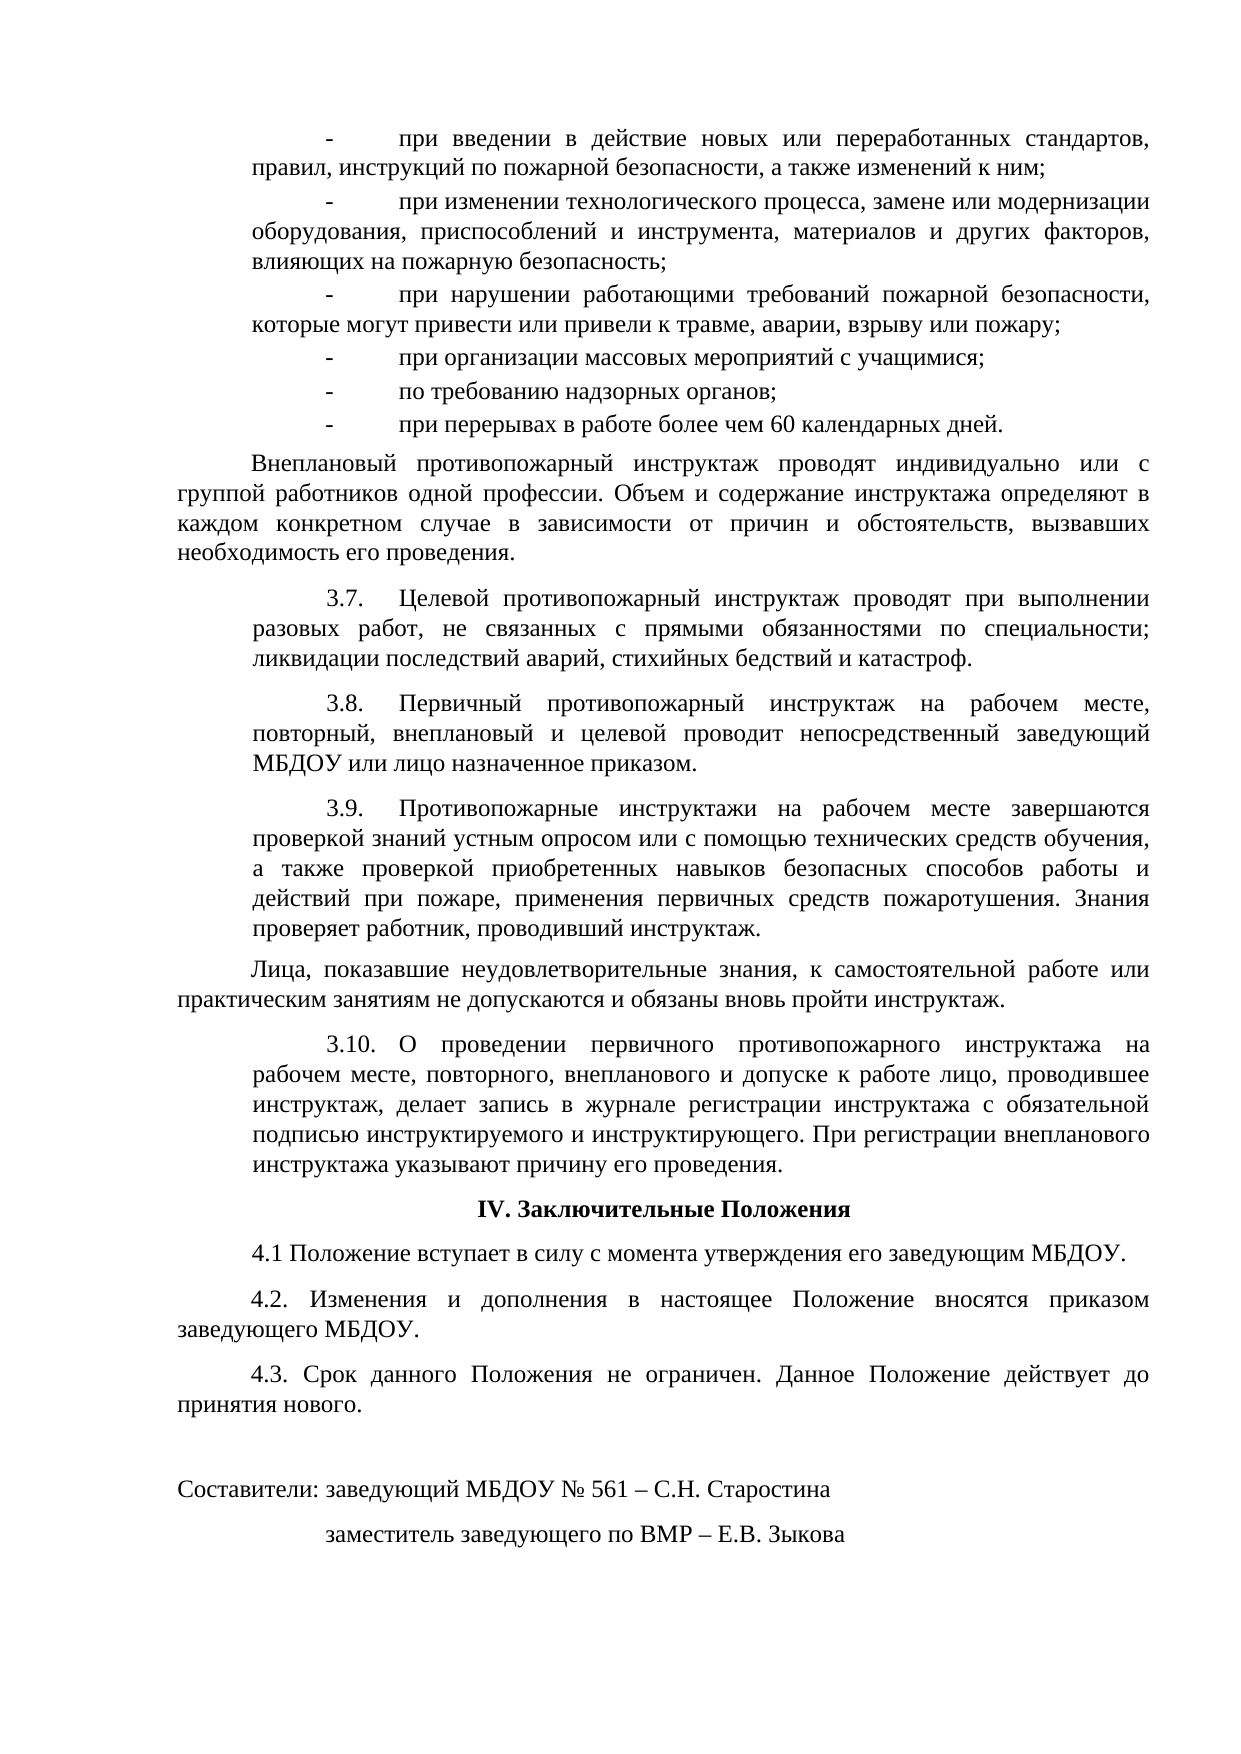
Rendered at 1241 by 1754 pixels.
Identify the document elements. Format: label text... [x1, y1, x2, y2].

list О проведении первичного противопожарного инструктажа на рабочем месте, повторного, внепланового и допуске к работе лицо, проводившее инструктаж, делает запись в журнале регистрации инструктажа с обязательной подписью инструктируемого и инструктирующего. При регистрации внепланового инструктажа указывают причину его проведения. [252, 1029, 1151, 1177]
list по требованию надзорных органов; [252, 376, 1151, 405]
list Противопожарные инструктажи на рабочем месте завершаются проверкой знаний устным опросом или с помощью технических средств обучения, а также проверкой приобретенных навыков безопасных способов работы и действий при пожаре, применения первичных средств пожаротушения. Знания проверяет работник, проводивший инструктаж. [252, 793, 1151, 941]
text заместитель заведующего по ВМР – Е.В. Зыкова [325, 1519, 1151, 1548]
list при введении в действие новых или переработанных стандартов, правил, инструкций по пожарной безопасности, а также изменений к ним; [252, 123, 1151, 181]
text Лица, показавшие неудовлетворительные знания, к самостоятельной работе или практическим занятиям не допускаются и обязаны вновь пройти инструктаж. [177, 954, 1151, 1013]
text 4.1 Положение вступает в силу с момента утверждения его заведующим МБДОУ. [252, 1238, 1151, 1267]
list Целевой противопожарный инструктаж проводят при выполнении разовых работ, не связанных с прямыми обязанностями по специальности; ликвидации последствий аварий, стихийных бедствий и катастроф. [252, 583, 1151, 671]
list Первичный противопожарный инструктаж на рабочем месте, повторный, внеплановый и целевой проводит непосредственный заведующий МБДОУ или лицо назначенное приказом. [252, 688, 1151, 776]
text Составители: заведующий МБДОУ № 561 – С.Н. Старостина [177, 1474, 1151, 1503]
list при организации массовых мероприятий с учащимися; [252, 342, 1151, 371]
list при перерывах в работе более чем 60 календарных дней. [252, 409, 1151, 438]
list при нарушении работающими требований пожарной безопасности, которые могут привести или привели к травме, аварии, взрыву или пожару; [252, 279, 1151, 338]
text 4.2. Изменения и дополнения в настоящее Положение вносятся приказом заведующего МБДОУ. [177, 1284, 1151, 1342]
text Внеплановый противопожарный инструктаж проводят индивидуально или с группой работников одной профессии. Объем и содержание инструктажа определяют в каждом конкретном случае в зависимости от причин и обстоятельств, вызвавших необходимость его проведения. [177, 448, 1151, 566]
list при изменении технологического процесса, замене или модернизации оборудования, приспособлений и инструмента, материалов и других факторов, влияющих на пожарную безопасность; [252, 186, 1151, 274]
text 4.3. Срок данного Положения не ограничен. Данное Положение действует до принятия нового. [177, 1359, 1151, 1418]
subtitle IV. Заключительные Положения [177, 1194, 1150, 1223]
